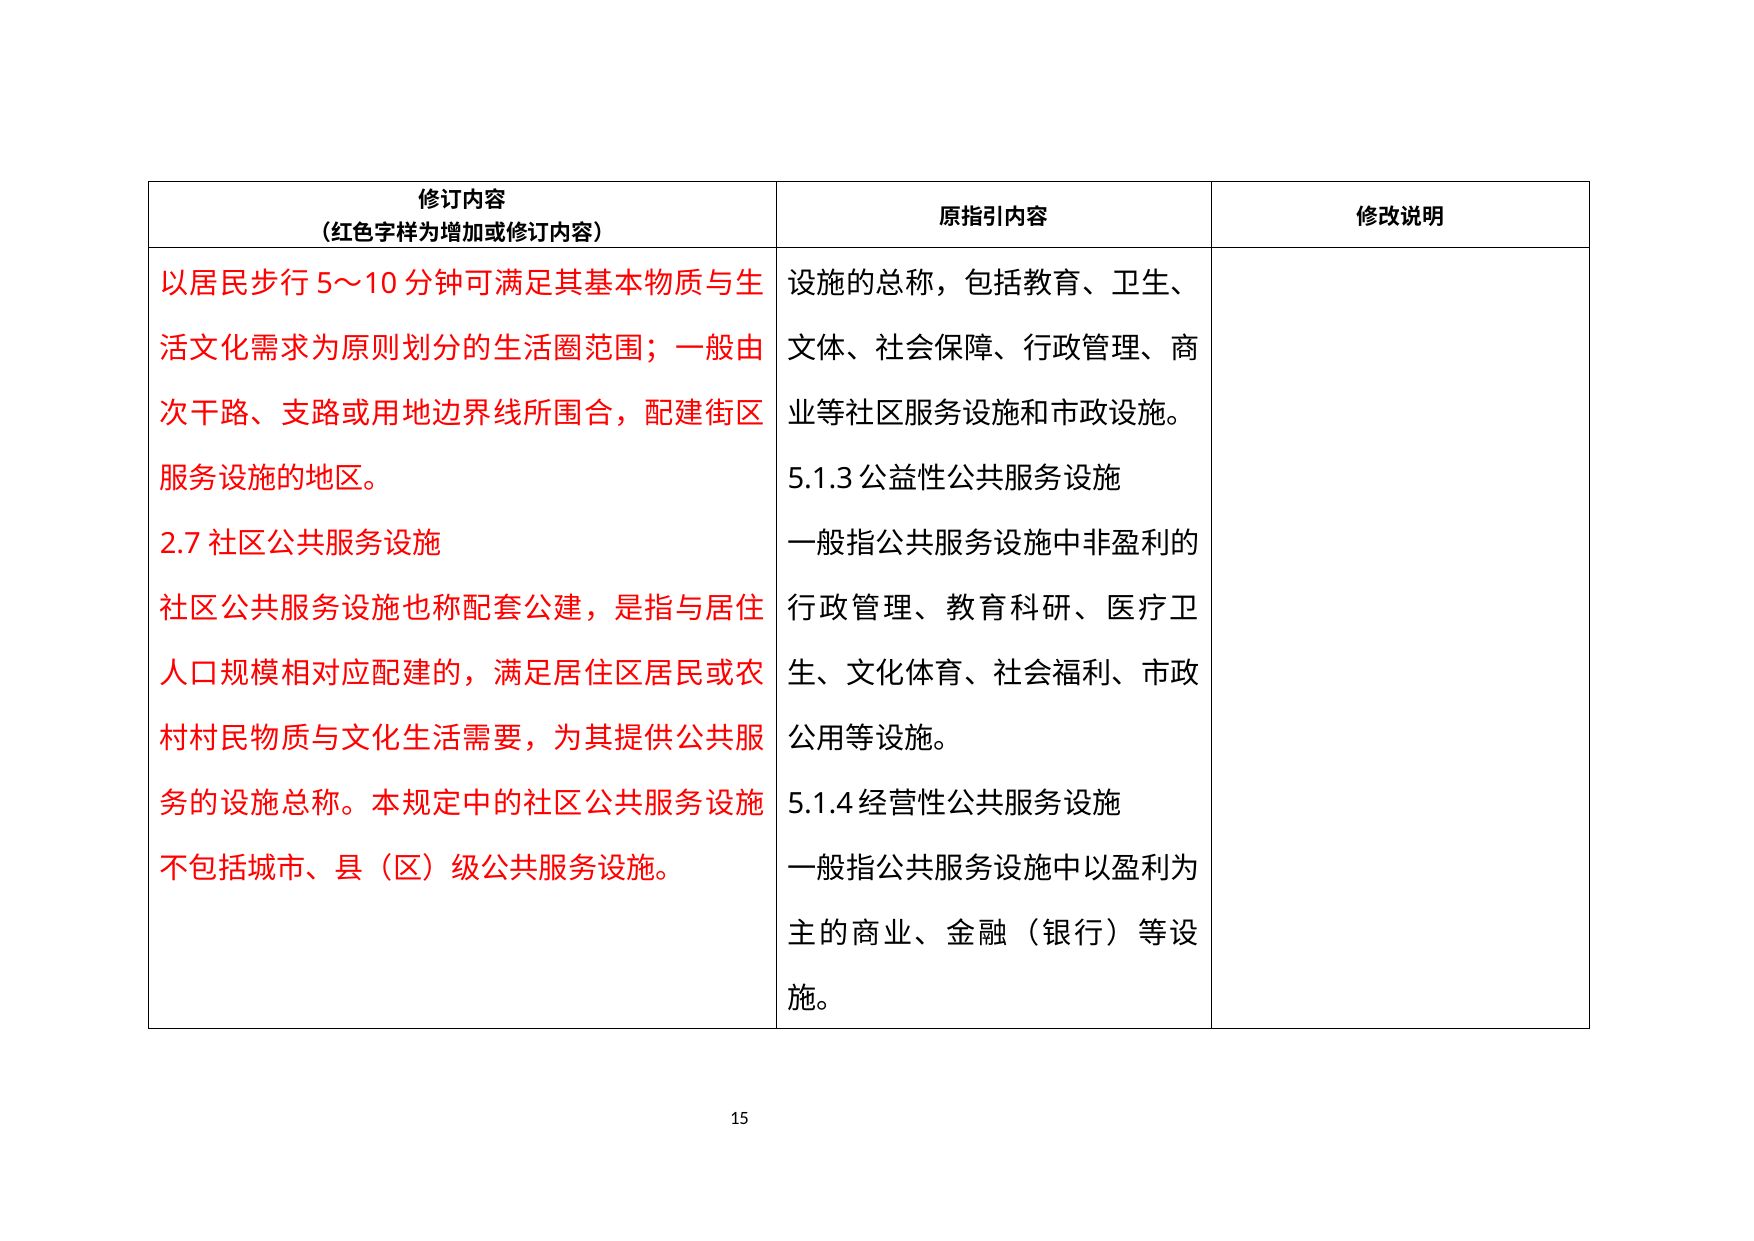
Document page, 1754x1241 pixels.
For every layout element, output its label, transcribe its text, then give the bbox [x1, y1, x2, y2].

table_header 原指引内容 [777, 182, 1211, 247]
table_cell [149, 248, 776, 1028]
table_header 修改说明 [1212, 182, 1589, 247]
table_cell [1212, 248, 1589, 1028]
table_header 修订内容 （红色字样为增加或修订内容） [149, 182, 776, 247]
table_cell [777, 248, 1211, 1028]
